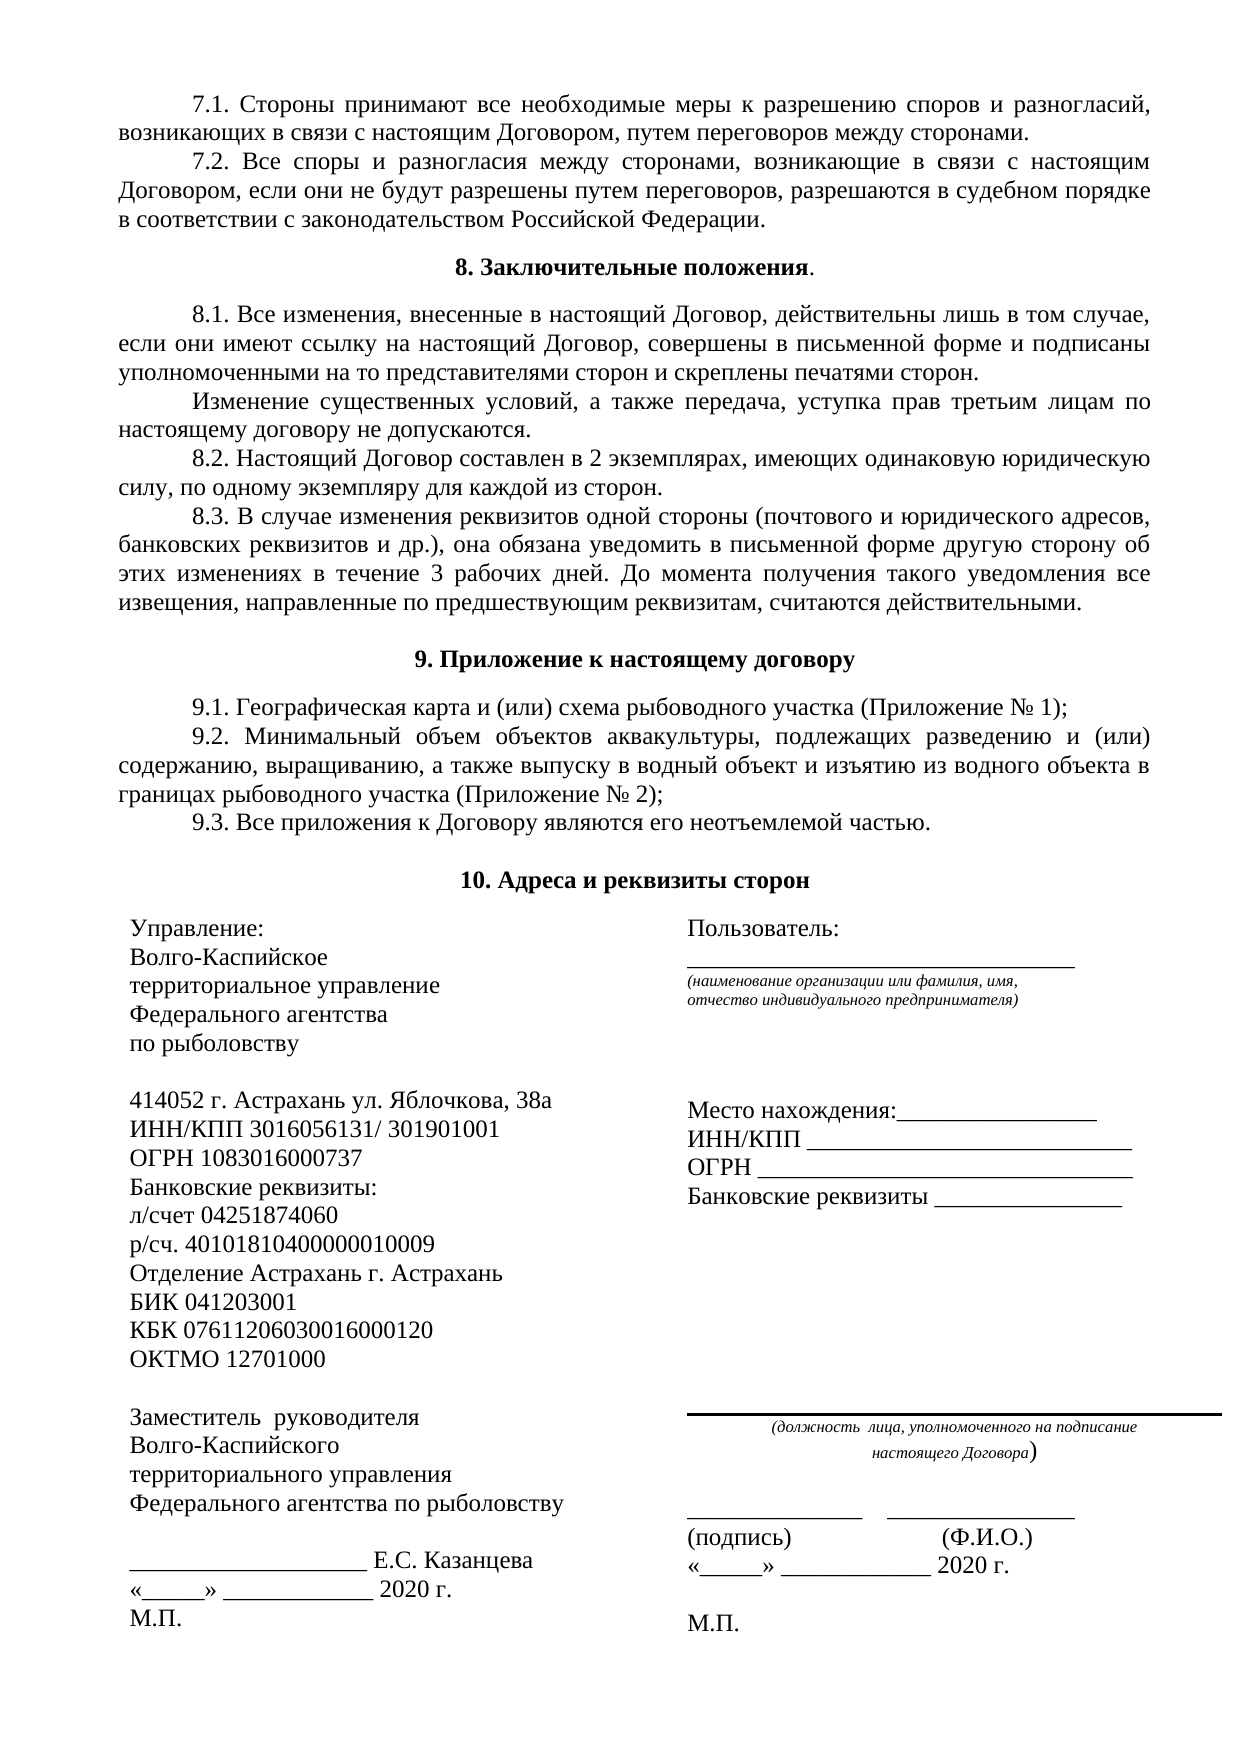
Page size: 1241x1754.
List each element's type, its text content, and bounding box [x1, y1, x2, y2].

text 9.1. Географическая карта и (или) схема рыбоводного участка (Приложение № 1); [118, 692, 1152, 721]
text 7.2. Все споры и разногласия между сторонами, возникающие в связи с настоящим Договором, если они не будут разрешены путем переговоров, разрешаются в судебном порядке в соответствии с законодательством Российской Федерации. [118, 146, 1152, 232]
text 8.3. В случае изменения реквизитов одной стороны (почтового и юридического адресов, банковских реквизитов и др.), она обязана уведомить в письменной форме другую сторону об этих изменениях в течение 3 рабочих дней. До момента получения такого уведомления все извещения, направленные по предшествующим реквизитам, считаются действительными. [118, 501, 1152, 616]
text 8. Заключительные положения. [118, 252, 1152, 280]
text 10. Адреса и реквизиты сторон [118, 865, 1152, 894]
text 9. Приложение к настоящему договору [118, 644, 1152, 673]
text 8.2. Настоящий Договор составлен в 2 экземплярах, имеющих одинаковую юридическую силу, по одному экземпляру для каждой из сторон. [118, 443, 1152, 501]
text 9.2. Минимальный объем объектов аквакультуры, подлежащих разведению и (или) содержанию, выращиванию, а также выпуску в водный объект и изъятию из водного объекта в границах рыбоводного участка (Приложение № 2); [118, 721, 1152, 807]
text 7.1. Стороны принимают все необходимые меры к разрешению споров и разногласий, возникающих в связи с настоящим Договором, путем переговоров между сторонами. [118, 89, 1152, 146]
text Изменение существенных условий, а также передача, уступка прав третьим лицам по настоящему договору не допускаются. [118, 386, 1152, 443]
text 8.1. Все изменения, внесенные в настоящий Договор, действительны лишь в том случае, если они имеют ссылку на настоящий Договор, совершены в письменной форме и подписаны уполномоченными на то представителями сторон и скреплены печатями сторон. [118, 299, 1152, 386]
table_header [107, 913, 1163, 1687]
text 9.3. Все приложения к Договору являются его неотъемлемой частью. [118, 807, 1152, 836]
